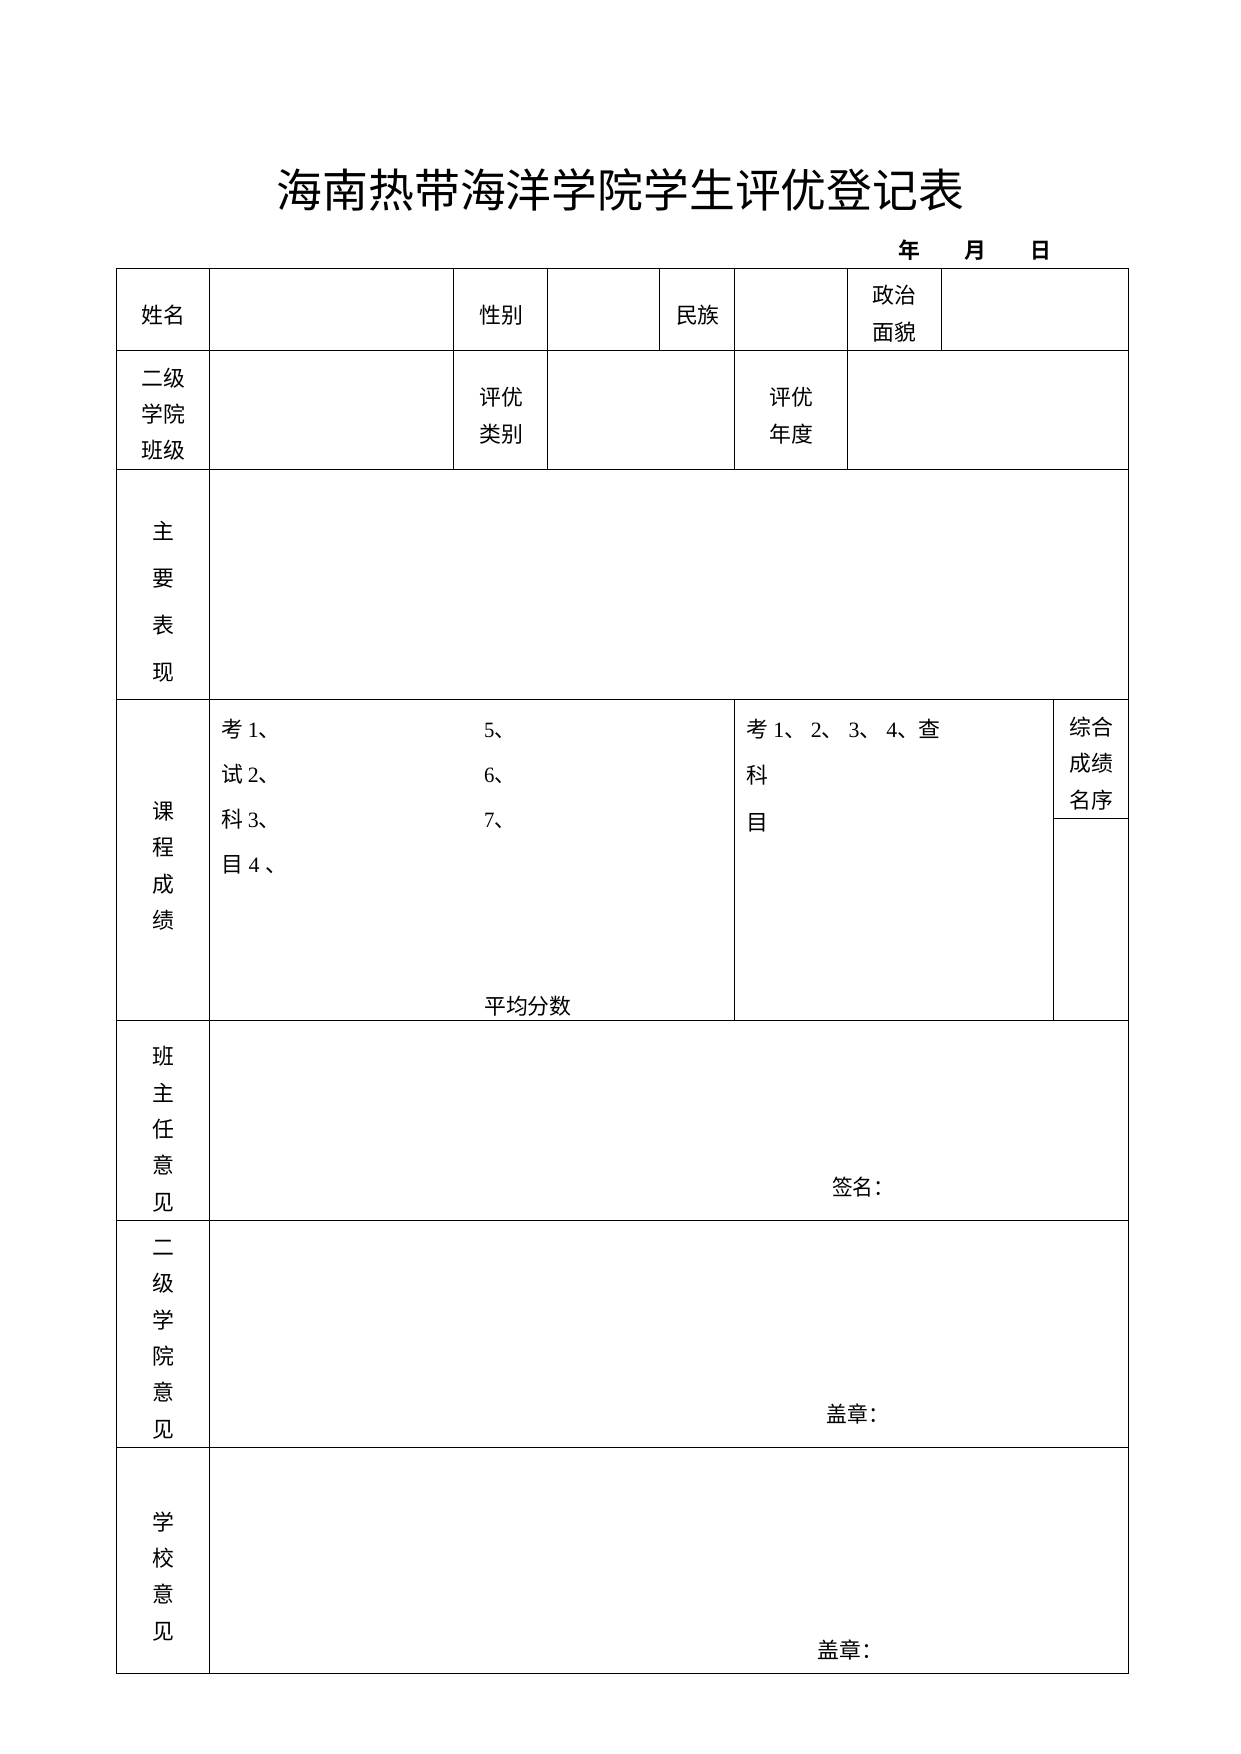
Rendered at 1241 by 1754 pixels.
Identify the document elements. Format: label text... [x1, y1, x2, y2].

table_cell 评优年度 [735, 351, 847, 469]
table_cell 学校意见 [117, 1448, 209, 1673]
table_header [942, 269, 1128, 350]
table_cell 考 1、 2、 3、 4、查 科目 [735, 700, 1053, 1020]
table_header [735, 269, 847, 350]
table_header [548, 269, 659, 350]
table_cell [848, 351, 1128, 469]
table_cell [548, 351, 734, 469]
table_cell 二级学院班级 [117, 351, 209, 469]
text 海南热带海洋学院学生评优登记表 [274, 148, 966, 223]
table_header [210, 269, 453, 350]
table_cell [210, 470, 1128, 699]
table_cell 盖章： [210, 1448, 1128, 1673]
table_cell [1054, 819, 1128, 1020]
table_cell 课程成绩 [117, 700, 209, 1020]
text 年 月 日 [104, 233, 1051, 265]
table_header 民族 [660, 269, 734, 350]
table_cell [210, 351, 453, 469]
table_cell 签名： [210, 1021, 1128, 1220]
table_cell 综合成绩名序 [1054, 700, 1128, 818]
table_header 性别 [454, 269, 547, 350]
table_cell 考1、 5、 试2、 6、 科3、 7、 目 4 、 平均分数 [210, 700, 734, 1020]
table_cell 盖章： [210, 1221, 1128, 1447]
table_header 政治面貌 [848, 269, 941, 350]
table_cell 主要表现 [117, 470, 209, 699]
table_cell 二级学院意见 [117, 1221, 209, 1447]
table_cell 班主任意见 [117, 1021, 209, 1220]
table_cell 评优类别 [454, 351, 547, 469]
table_header 姓名 [117, 269, 209, 350]
